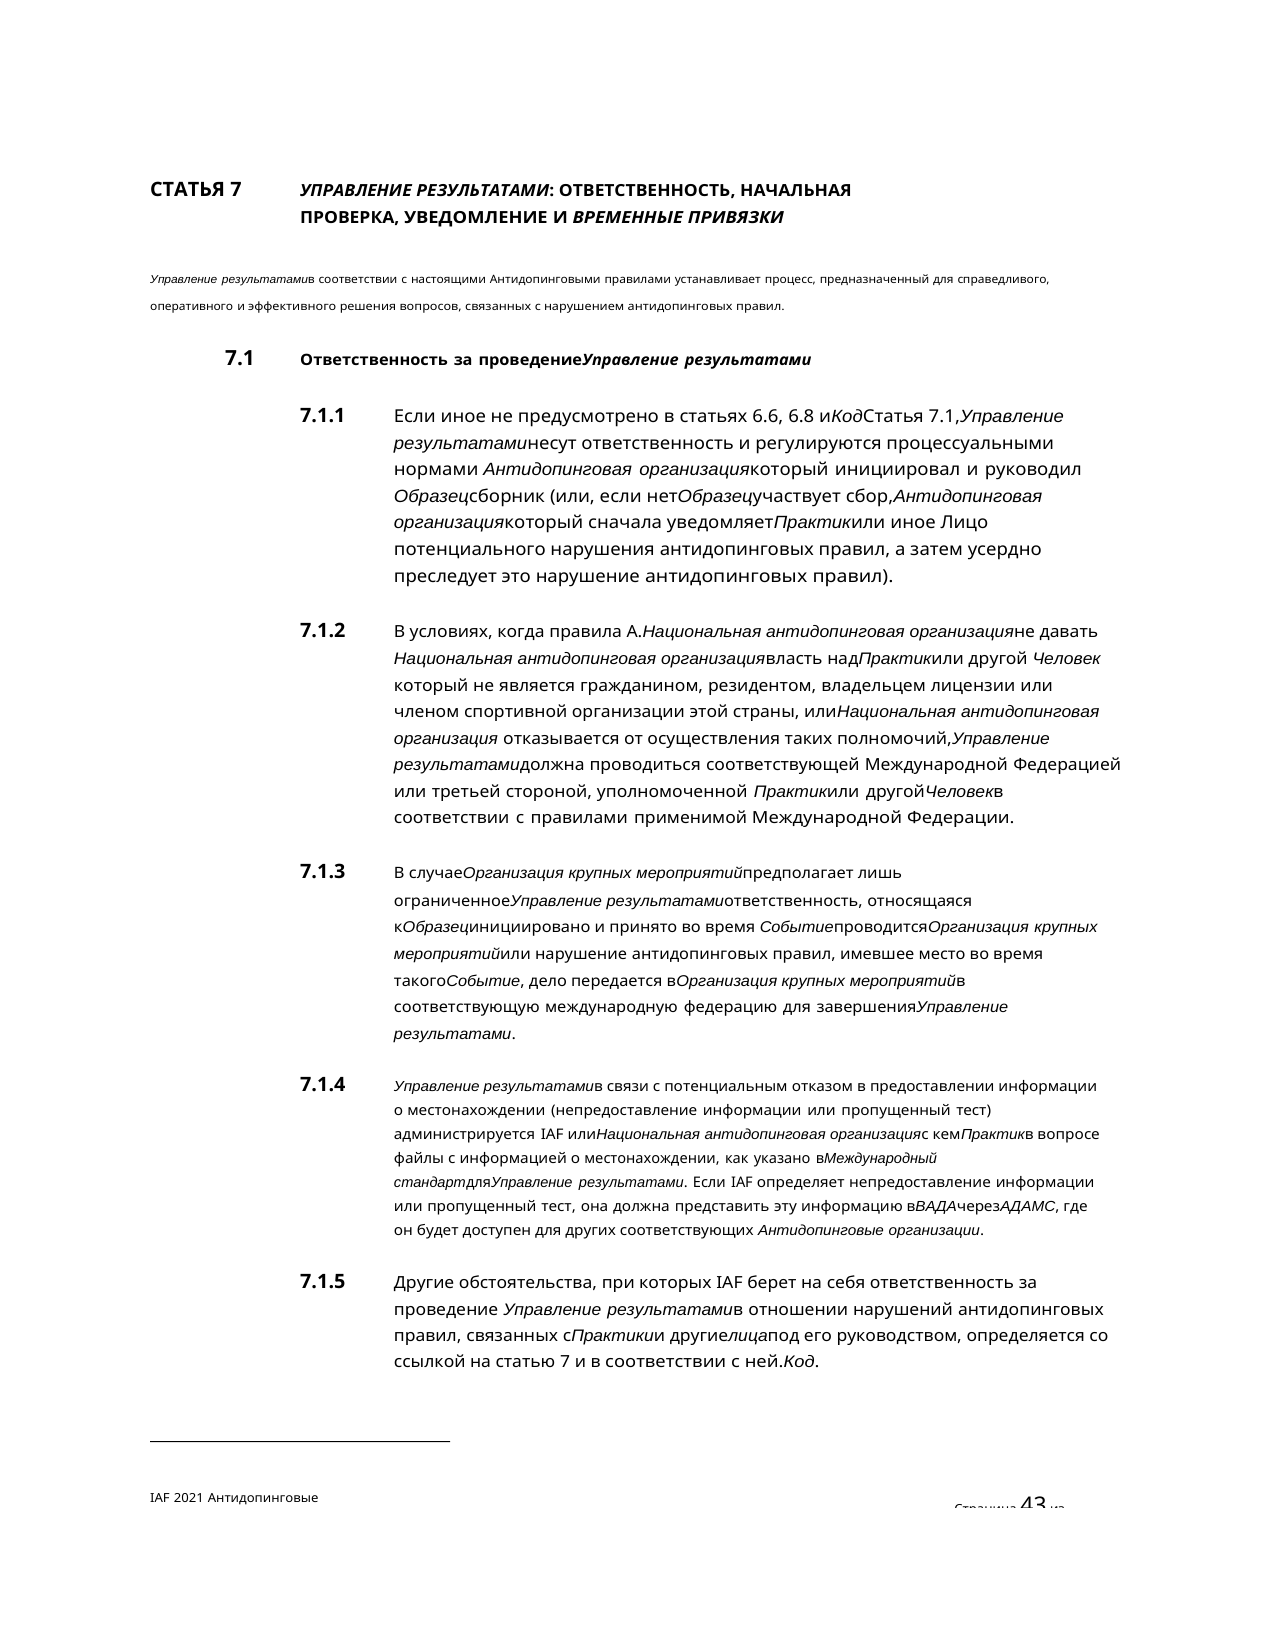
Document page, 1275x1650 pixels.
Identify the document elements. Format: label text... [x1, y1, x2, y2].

list Другие обстоятельства, при которых IAF берет на себя ответственность за проведение Управление результатамив отношении нарушений антидопинговых правил, связанных сПрактикии другиелицапод его руководством, определяется со ссылкой на статью 7 и в соответствии с ней.Код. [300, 1267, 1124, 1373]
list В условиях, когда правила А.Национальная антидопинговая организацияне давать Национальная антидопинговая организациявласть надПрактикили другой Человек который не является гражданином, резидентом, владельцем лицензии или членом спортивной организации этой страны, илиНациональная антидопинговая организация отказывается от осуществления таких полномочий,Управление результатамидолжна проводиться соответствующей Международной Федерацией или третьей стороной, уполномоченной Практикили другойЧеловекв соответствии с правилами применимой Международной Федерации. [300, 616, 1122, 829]
list В случаеОрганизация крупных мероприятийпредполагает лишь ограниченноеУправление результатамиответственность, относящаяся кОбразецинициировано и принято во время СобытиепроводитсяОрганизация крупных мероприятийили нарушение антидопинговых правил, имевшее место во время такогоСобытие, дело передается вОрганизация крупных мероприятийв соответствующую международную федерацию для завершенияУправление результатами. [300, 857, 1103, 1044]
list Ответственность за проведениеУправление результатами [225, 343, 1142, 372]
list Управление результатамив связи с потенциальным отказом в предоставлении информации о местонахождении (непредоставление информации или пропущенный тест) администрируется IAF илиНациональная антидопинговая организацияс кемПрактикв вопросе файлы с информацией о местонахождении, как указано вМеждународный стандартдляУправление результатами. Если IAF определяет непредоставление информации или пропущенный тест, она должна представить эту информацию вВАДАчерезАДАМС, где он будет доступен для других соответствующих Антидопинговые организации. [300, 1072, 1107, 1240]
text Управление результатамив соответствии с настоящими Антидопинговыми правилами устанавливает процесс, предназначенный для справедливого, оперативного и эффективного решения вопросов, связанных с нарушением антидопинговых правил. [150, 272, 1122, 314]
list Если иное не предусмотрено в статьях 6.6, 6.8 иКодСтатья 7.1,Управление результатаминесут ответственность и регулируются процессуальными нормами Антидопинговая организациякоторый инициировал и руководил Образецсборник (или, если нетОбразецучаствует сбор,Антидопинговая организациякоторый сначала уведомляетПрактикили иное Лицо потенциального нарушения антидопинговых правил, а затем усердно преследует это нарушение антидопинговых правил). [300, 401, 1123, 587]
text СТАТЬЯ 7 УПРАВЛЕНИЕ РЕЗУЛЬТАТАМИ: ОТВЕТСТВЕННОСТЬ, НАЧАЛЬНАЯ ПРОВЕРКА, УВЕДОМЛЕНИЕ И ВРЕМЕННЫЕ ПРИВЯЗКИ [150, 175, 942, 228]
